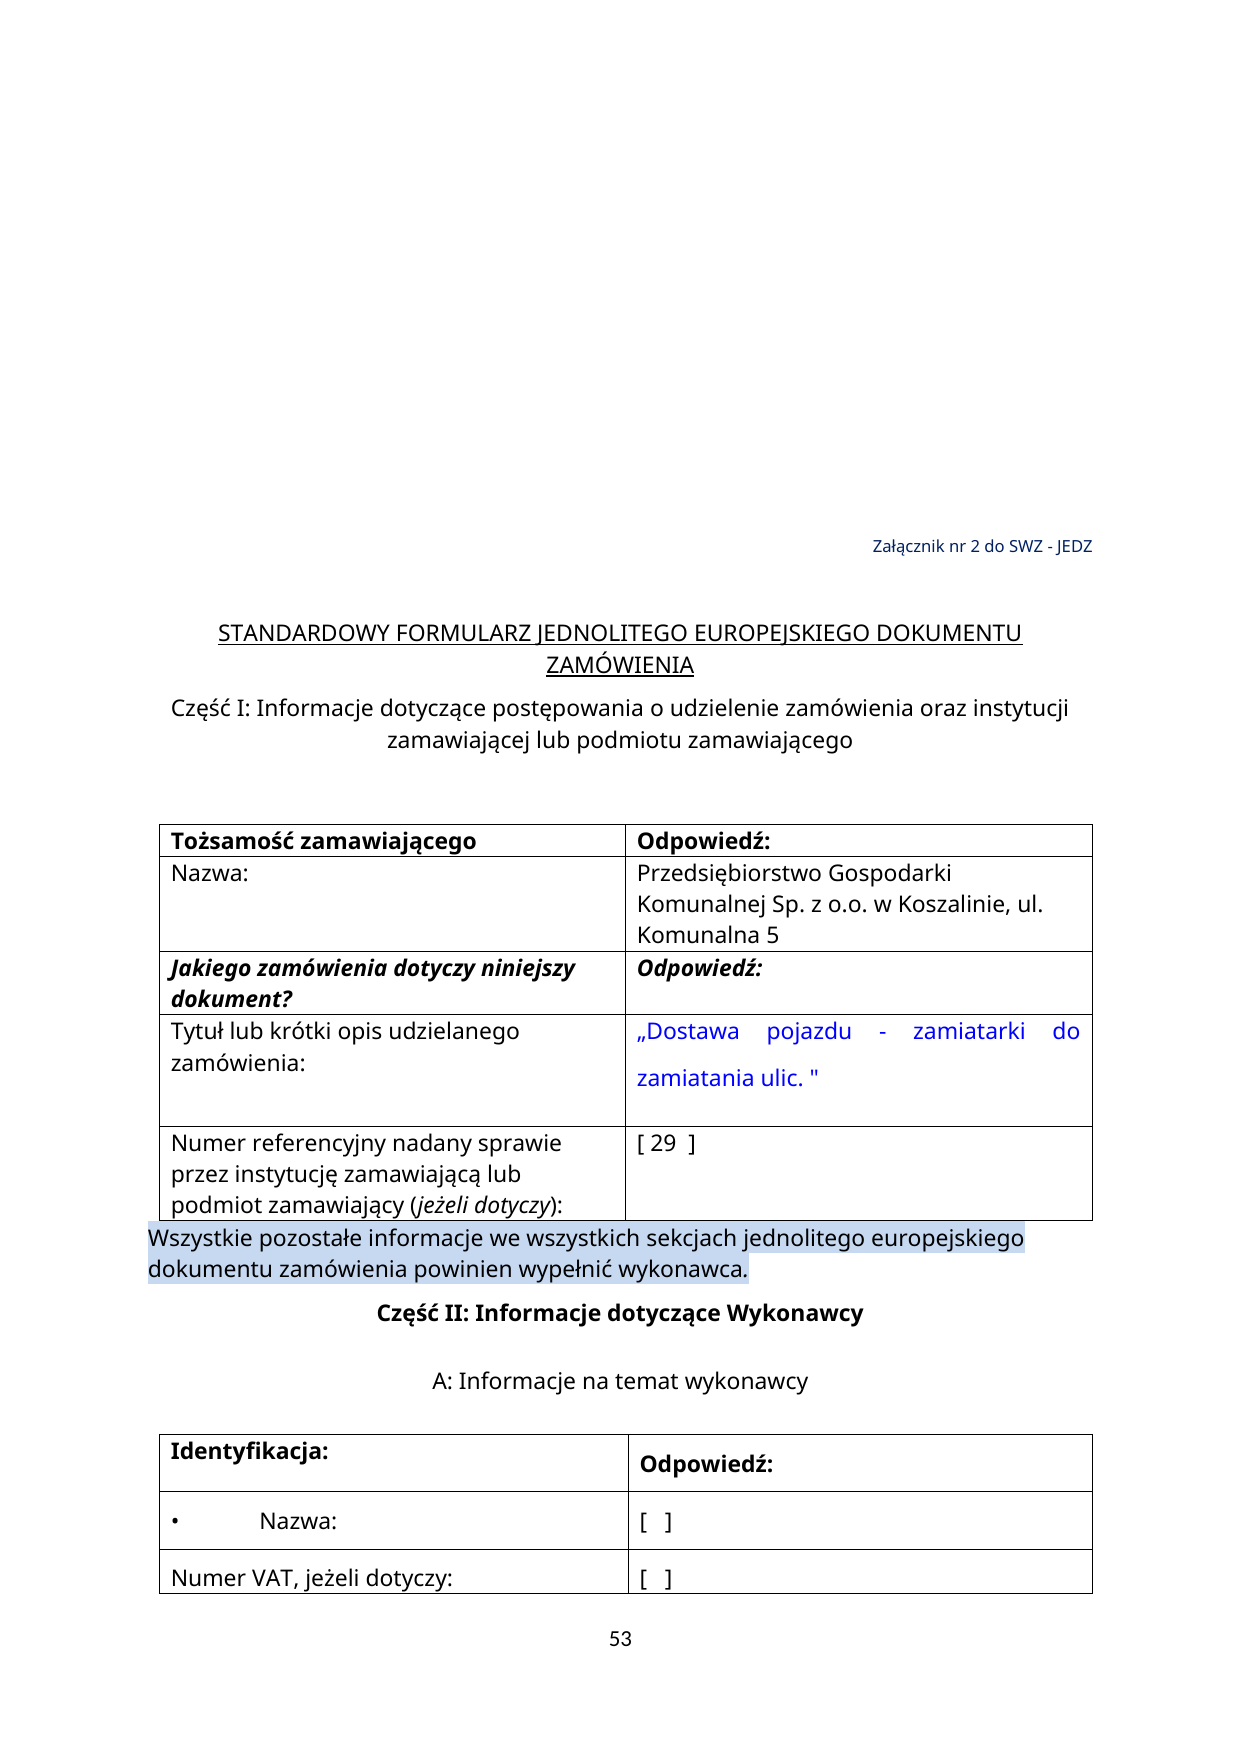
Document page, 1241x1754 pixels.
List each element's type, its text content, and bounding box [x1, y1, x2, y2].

text Wszystkie pozostałe informacje we wszystkich sekcjach jednolitego europejskiego dokumentu zamówienia powinien wypełnić wykonawca. [749, 1221, 1093, 1284]
table_cell Jakiego zamówienia dotyczy niniejszy dokument? [160, 952, 625, 1014]
text Część I: Informacje dotyczące postępowania o udzielenie zamówienia oraz instytucji zamawiającej lub podmiotu zamawiającego [148, 692, 1093, 755]
table_cell [ ] [629, 1492, 1092, 1548]
table_cell Numer referencyjny nadany sprawie przez instytucję zamawiającą lub podmiot zamawiający (jeżeli dotyczy): [160, 1127, 625, 1220]
table_header Identyfikacja: [160, 1435, 628, 1491]
table_header Odpowiedź: [626, 825, 1092, 856]
table_cell Odpowiedź: [626, 952, 1092, 1014]
text Załącznik nr 2 do SWZ - JEDZ [148, 535, 1093, 558]
table_cell Nazwa: [160, 1492, 628, 1548]
text Standardowy formularz jednolitego europejskiego dokumentu zamówienia [148, 617, 1093, 680]
table_cell Tytuł lub krótki opis udzielanego zamówienia: [160, 1015, 625, 1126]
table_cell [160, 1550, 628, 1593]
table_cell Przedsiębiorstwo Gospodarki Komunalnej Sp. z o.o. w Koszalinie, ul. Komunalna 5 [626, 857, 1092, 951]
table_cell [ 29 ] [626, 1127, 1092, 1220]
text A: Informacje na temat wykonawcy [148, 1365, 1093, 1396]
table_header Odpowiedź: [629, 1435, 1092, 1491]
text Część II: Informacje dotyczące Wykonawcy [148, 1296, 1093, 1328]
table_header Tożsamość zamawiającego [160, 825, 625, 856]
table_cell Nazwa: [160, 857, 625, 951]
table_cell „Dostawa pojazdu - zamiatarki do zamiatania ulic. " [626, 1015, 1092, 1126]
table_cell [ ] [ ] [629, 1550, 1092, 1593]
